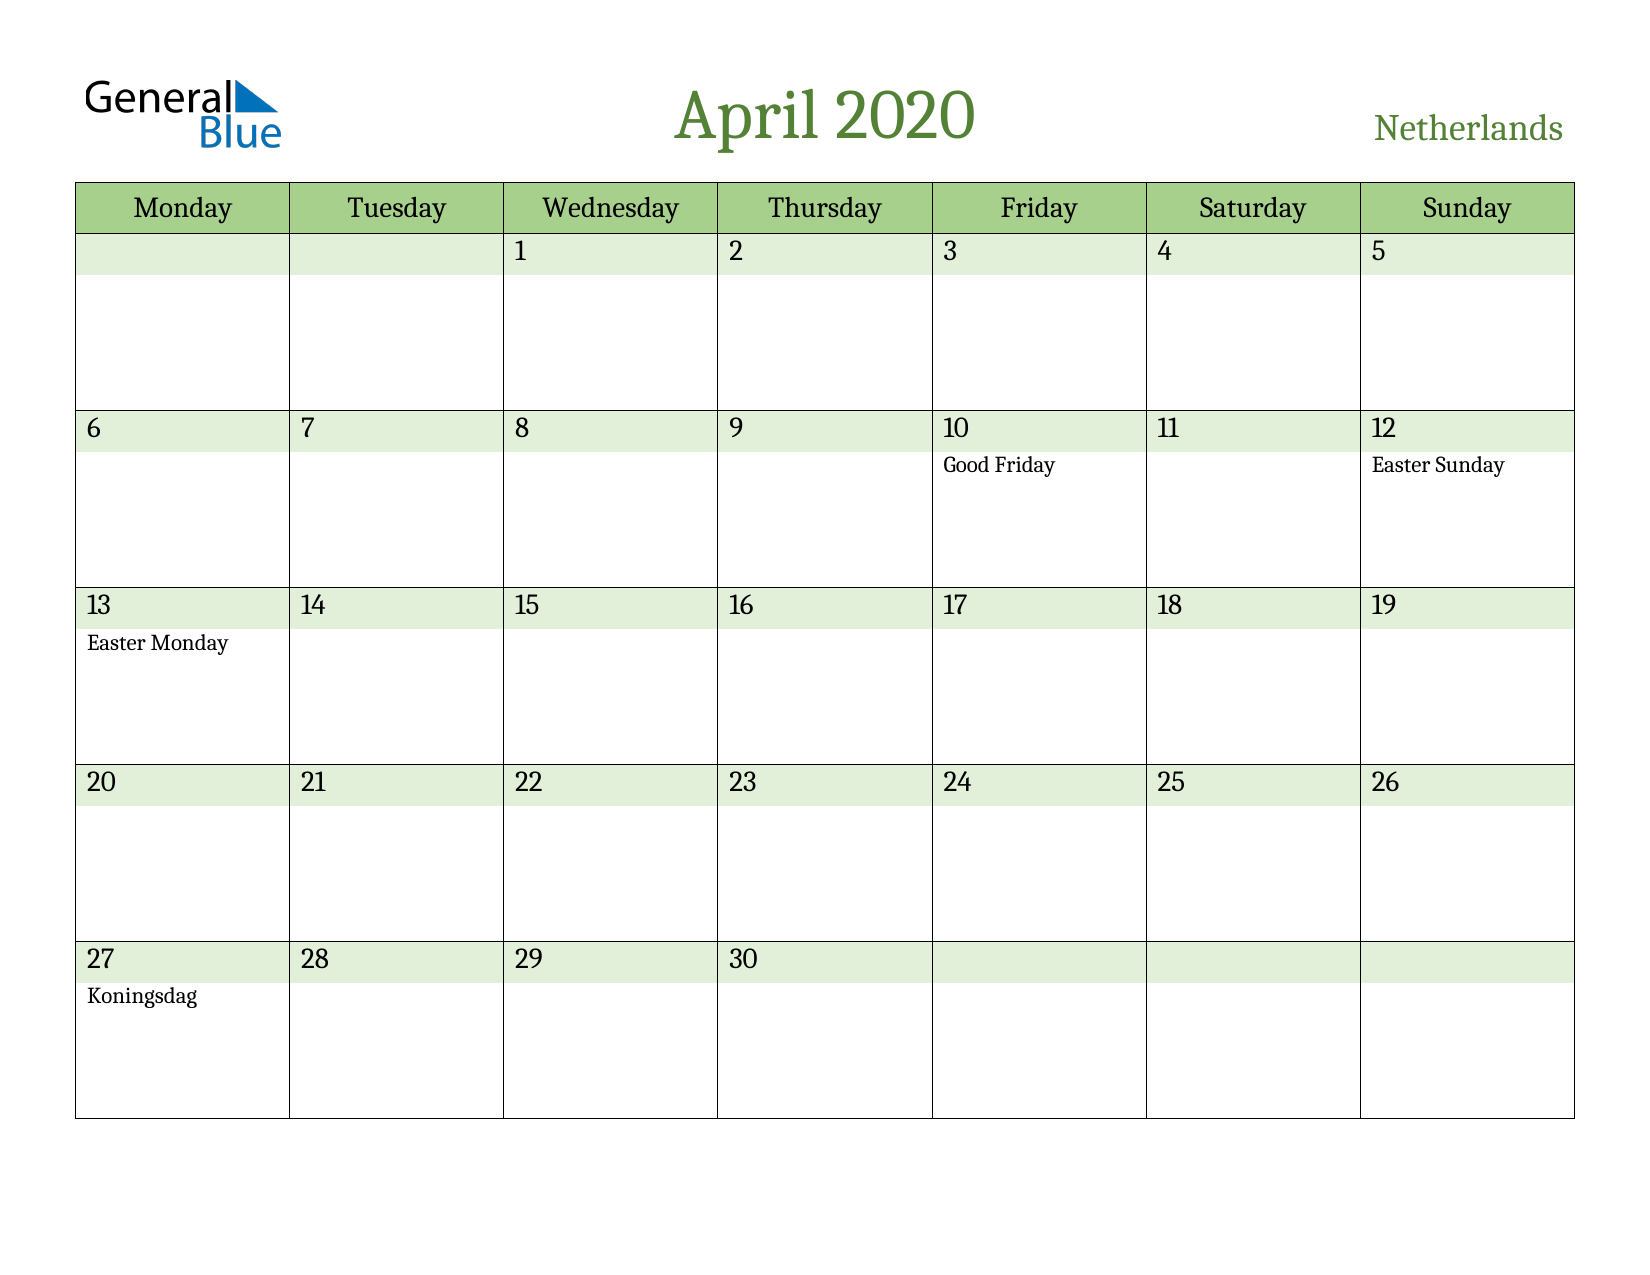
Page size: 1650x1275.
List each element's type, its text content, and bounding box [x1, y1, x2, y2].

table_cell 25 [1147, 765, 1360, 806]
table_cell 23 [718, 765, 932, 806]
table_cell [504, 452, 717, 587]
table_cell 28 [290, 942, 503, 983]
table_cell [290, 275, 503, 410]
table_cell 20 [76, 765, 289, 806]
table_cell Sunday [1361, 183, 1574, 233]
table_cell 14 [290, 588, 503, 629]
table_cell 13 [76, 588, 289, 629]
table_cell 26 [1361, 765, 1574, 806]
table_cell [1147, 629, 1360, 764]
table_cell 1 [504, 234, 717, 275]
table_cell 4 [1147, 234, 1360, 275]
table_cell [718, 452, 932, 587]
table_cell [290, 983, 503, 1118]
table_cell [76, 234, 289, 275]
table_cell 18 [1147, 588, 1360, 629]
table_cell [1147, 275, 1360, 410]
table_cell [76, 275, 289, 410]
table_cell [933, 983, 1146, 1118]
table_cell [1147, 806, 1360, 941]
table_cell [718, 983, 932, 1118]
table_cell Friday [933, 183, 1146, 233]
table_cell 7 [290, 411, 503, 452]
table_cell 21 [290, 765, 503, 806]
table_cell [1361, 275, 1574, 410]
table_cell Thursday [718, 183, 932, 233]
table_cell 6 [76, 411, 289, 452]
table_cell Monday [76, 183, 289, 233]
table_cell 12 [1361, 411, 1574, 452]
table_cell 29 [504, 942, 717, 983]
table_cell 19 [1361, 588, 1574, 629]
table_cell 16 [718, 588, 932, 629]
table_cell Wednesday [504, 183, 717, 233]
table_cell [1147, 983, 1360, 1118]
table_header Netherlands [1146, 75, 1574, 182]
table_cell [718, 629, 932, 764]
table_cell [1361, 806, 1574, 941]
table_cell [290, 234, 503, 275]
table_cell 2 [718, 234, 932, 275]
table_cell [718, 275, 932, 410]
table_cell [76, 452, 289, 587]
table_cell [504, 629, 717, 764]
table_cell 3 [933, 234, 1146, 275]
table_cell [933, 275, 1146, 410]
table_cell 11 [1147, 411, 1360, 452]
picture [86, 80, 281, 148]
table_cell 8 [504, 411, 717, 452]
table_cell 10 [933, 411, 1146, 452]
table_cell 27 [76, 942, 289, 983]
table_cell Tuesday [290, 183, 503, 233]
table_cell 17 [933, 588, 1146, 629]
table_cell [718, 806, 932, 941]
table_cell Good Friday [933, 452, 1146, 587]
table_cell [933, 942, 1146, 983]
table_cell 15 [504, 588, 717, 629]
table_cell 30 [718, 942, 932, 983]
table_cell [1361, 983, 1574, 1118]
table_cell [290, 806, 503, 941]
table_cell [290, 629, 503, 764]
table_cell [1361, 942, 1574, 983]
table_header April 2020 [504, 75, 1146, 182]
table_cell [1361, 629, 1574, 764]
table_cell [504, 983, 717, 1118]
table_cell Easter Sunday [1361, 452, 1574, 587]
table_cell 5 [1361, 234, 1574, 275]
table_cell [504, 806, 717, 941]
table_cell Saturday [1147, 183, 1360, 233]
table_cell Koningsdag [76, 983, 289, 1118]
table_cell 9 [718, 411, 932, 452]
table_cell [933, 629, 1146, 764]
table_cell [1147, 452, 1360, 587]
table_header [76, 75, 503, 182]
table_cell [504, 275, 717, 410]
table_cell [1147, 942, 1360, 983]
table_cell Easter Monday [76, 629, 289, 764]
table_cell [76, 806, 289, 941]
table_cell 22 [504, 765, 717, 806]
table_cell 24 [933, 765, 1146, 806]
table_cell [933, 806, 1146, 941]
table_cell [290, 452, 503, 587]
